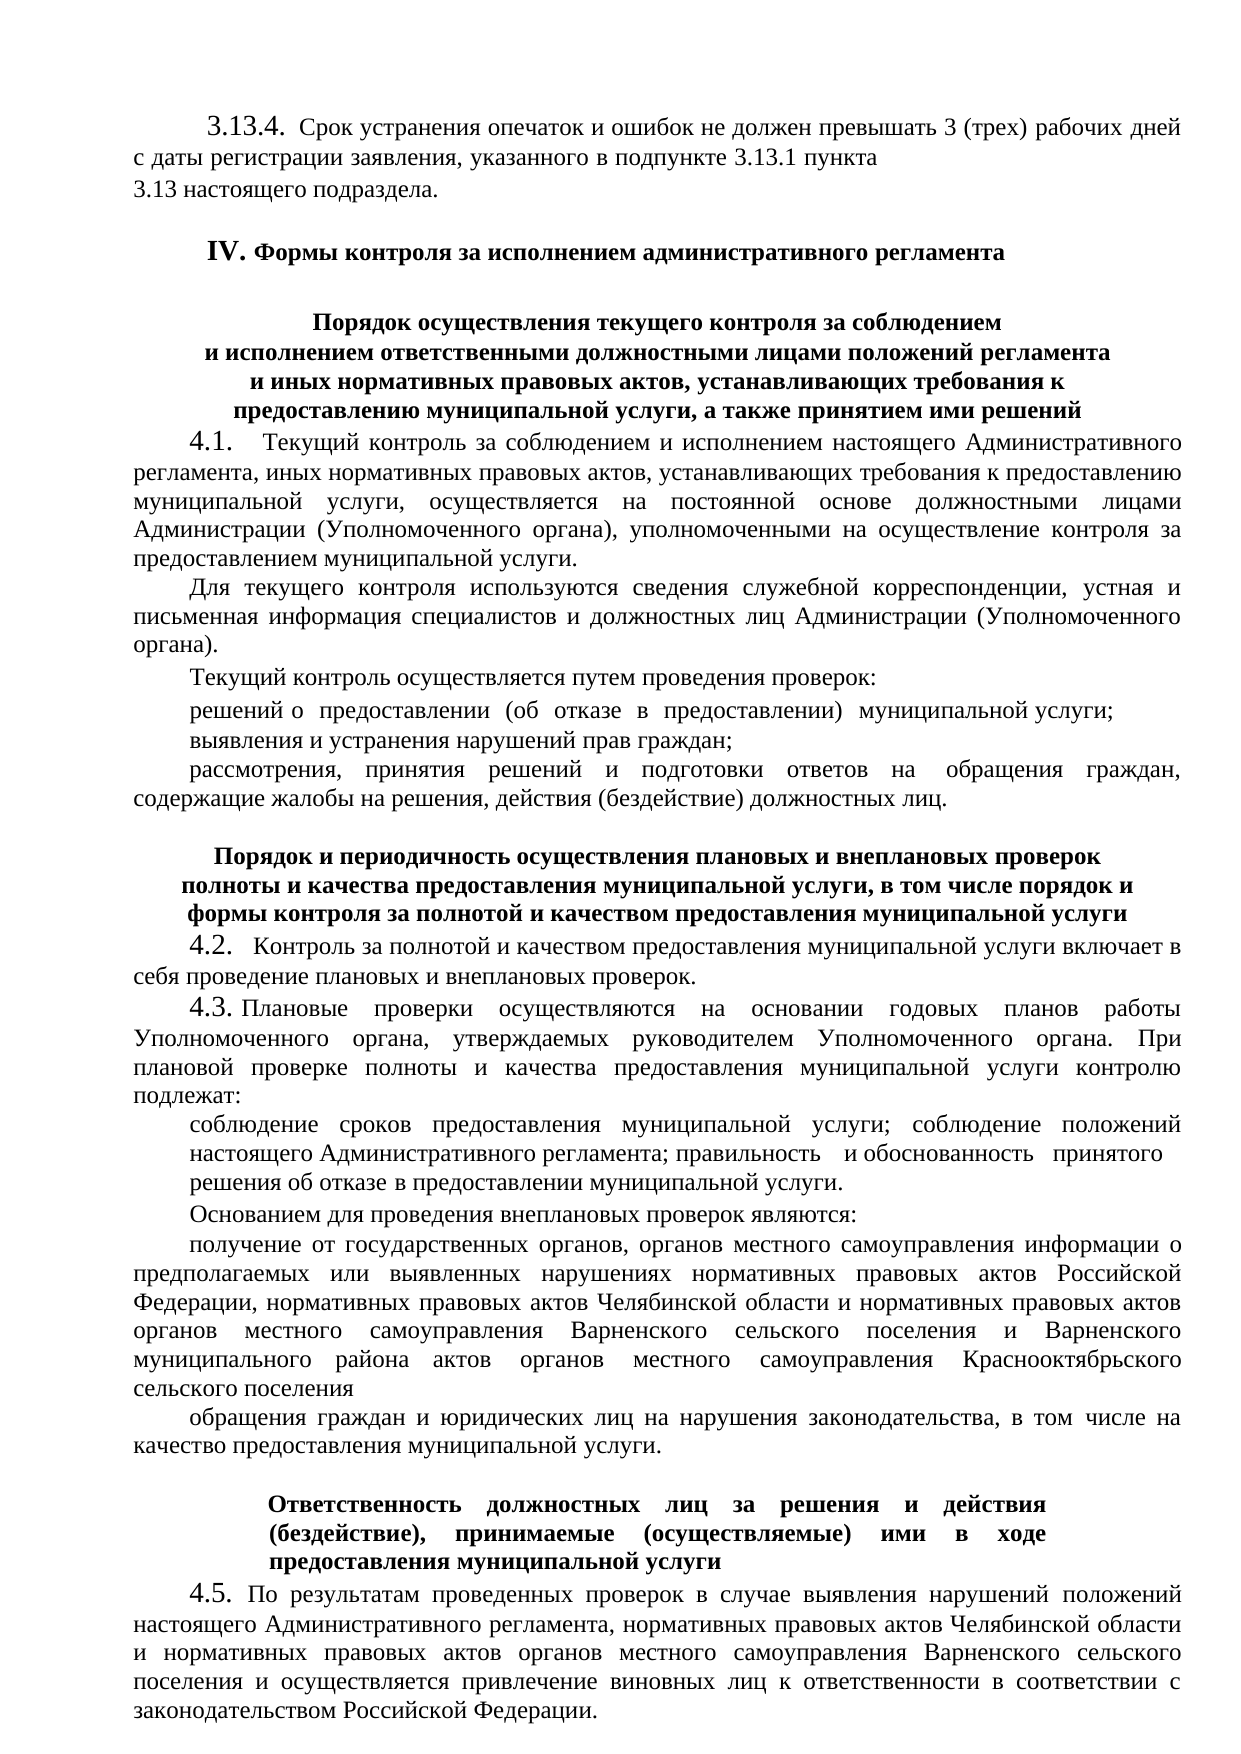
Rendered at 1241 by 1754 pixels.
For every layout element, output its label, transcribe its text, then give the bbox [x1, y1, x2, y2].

text выявления и устранения нарушений прав граждан; [189, 725, 1223, 754]
text соблюдение сроков предоставления муниципальной услуги; соблюдение положений настоящего Административного регламента; правильность и обоснованность принятого решения об отказе в предоставлении муниципальной услуги. [189, 1109, 1181, 1196]
text 3.13 настоящего подраздела. [133, 171, 1223, 204]
text Текущий контроль осуществляется путем проведения проверок: [189, 658, 1223, 692]
text рассмотрения, принятия решений и подготовки ответов на обращения граждан, содержащие жалобы на решения, действия (бездействие) должностных лиц. [133, 754, 1181, 812]
list Срок устранения опечаток и ошибок не должен превышать 3 (трех) рабочих дней с даты регистрации заявления, указанного в подпункте 3.13.1 пункта [133, 108, 1181, 171]
subtitle Формы контроля за исполнением административного регламента [207, 233, 1223, 267]
subtitle и исполнением ответственными должностными лицами положений регламента и иных нормативных правовых актов, устанавливающих требования к предоставлению муниципальной услуги, а также принятием ими решений [202, 337, 1113, 423]
text получение от государственных органов, органов местного самоуправления информации о предполагаемых или выявленных нарушениях нормативных правовых актов Российской Федерации, нормативных правовых актов Челябинской области и нормативных правовых актов органов местного самоуправления Варненского сельского поселения и Варненского муниципального района актов органов местного самоуправления Краснооктябрьского сельского поселения [133, 1229, 1182, 1402]
subtitle Ответственность должностных лиц за решения и действия (бездействие), принимаемые (осуществляемые) ими в ходе предоставления муниципальной услуги [267, 1489, 1047, 1575]
list По результатам проведенных проверок в случае выявления нарушений положений настоящего Административного регламента, нормативных правовых актов Челябинской области и нормативных правовых актов органов местного самоуправления Варненского сельского поселения и осуществляется привлечение виновных лиц к ответственности в соответствии с законодательством Российской Федерации. [133, 1575, 1182, 1724]
text Порядок осуществления текущего контроля за соблюдением [105, 304, 1209, 337]
text Основанием для проведения внеплановых проверок являются: [189, 1196, 1223, 1229]
text обращения граждан и юридических лиц на нарушения законодательства, в том числе на качество предоставления муниципальной услуги. [133, 1402, 1181, 1459]
text Для текущего контроля используются сведения служебной корреспонденции, устная и письменная информация специалистов и должностных лиц Администрации (Уполномоченного органа). [133, 572, 1181, 658]
subtitle Порядок и периодичность осуществления плановых и внеплановых проверок полноты и качества предоставления муниципальной услуги, в том числе порядок и формы контроля за полнотой и качеством предоставления муниципальной услуги [169, 841, 1145, 927]
text решений о предоставлении (об отказе в предоставлении) муниципальной услуги; [189, 692, 1223, 725]
list Текущий контроль за соблюдением и исполнением настоящего Административного регламента, иных нормативных правовых актов, устанавливающих требования к предоставлению муниципальной услуги, осуществляется на постоянной основе должностными лицами Администрации (Уполномоченного органа), уполномоченными на осуществление контроля за предоставлением муниципальной услуги. [133, 423, 1182, 572]
list Плановые проверки осуществляются на основании годовых планов работы Уполномоченного органа, утверждаемых руководителем Уполномоченного органа. При плановой проверке полноты и качества предоставления муниципальной услуги контролю подлежат: [133, 989, 1182, 1109]
list Контроль за полнотой и качеством предоставления муниципальной услуги включает в себя проведение плановых и внеплановых проверок. [133, 927, 1182, 989]
